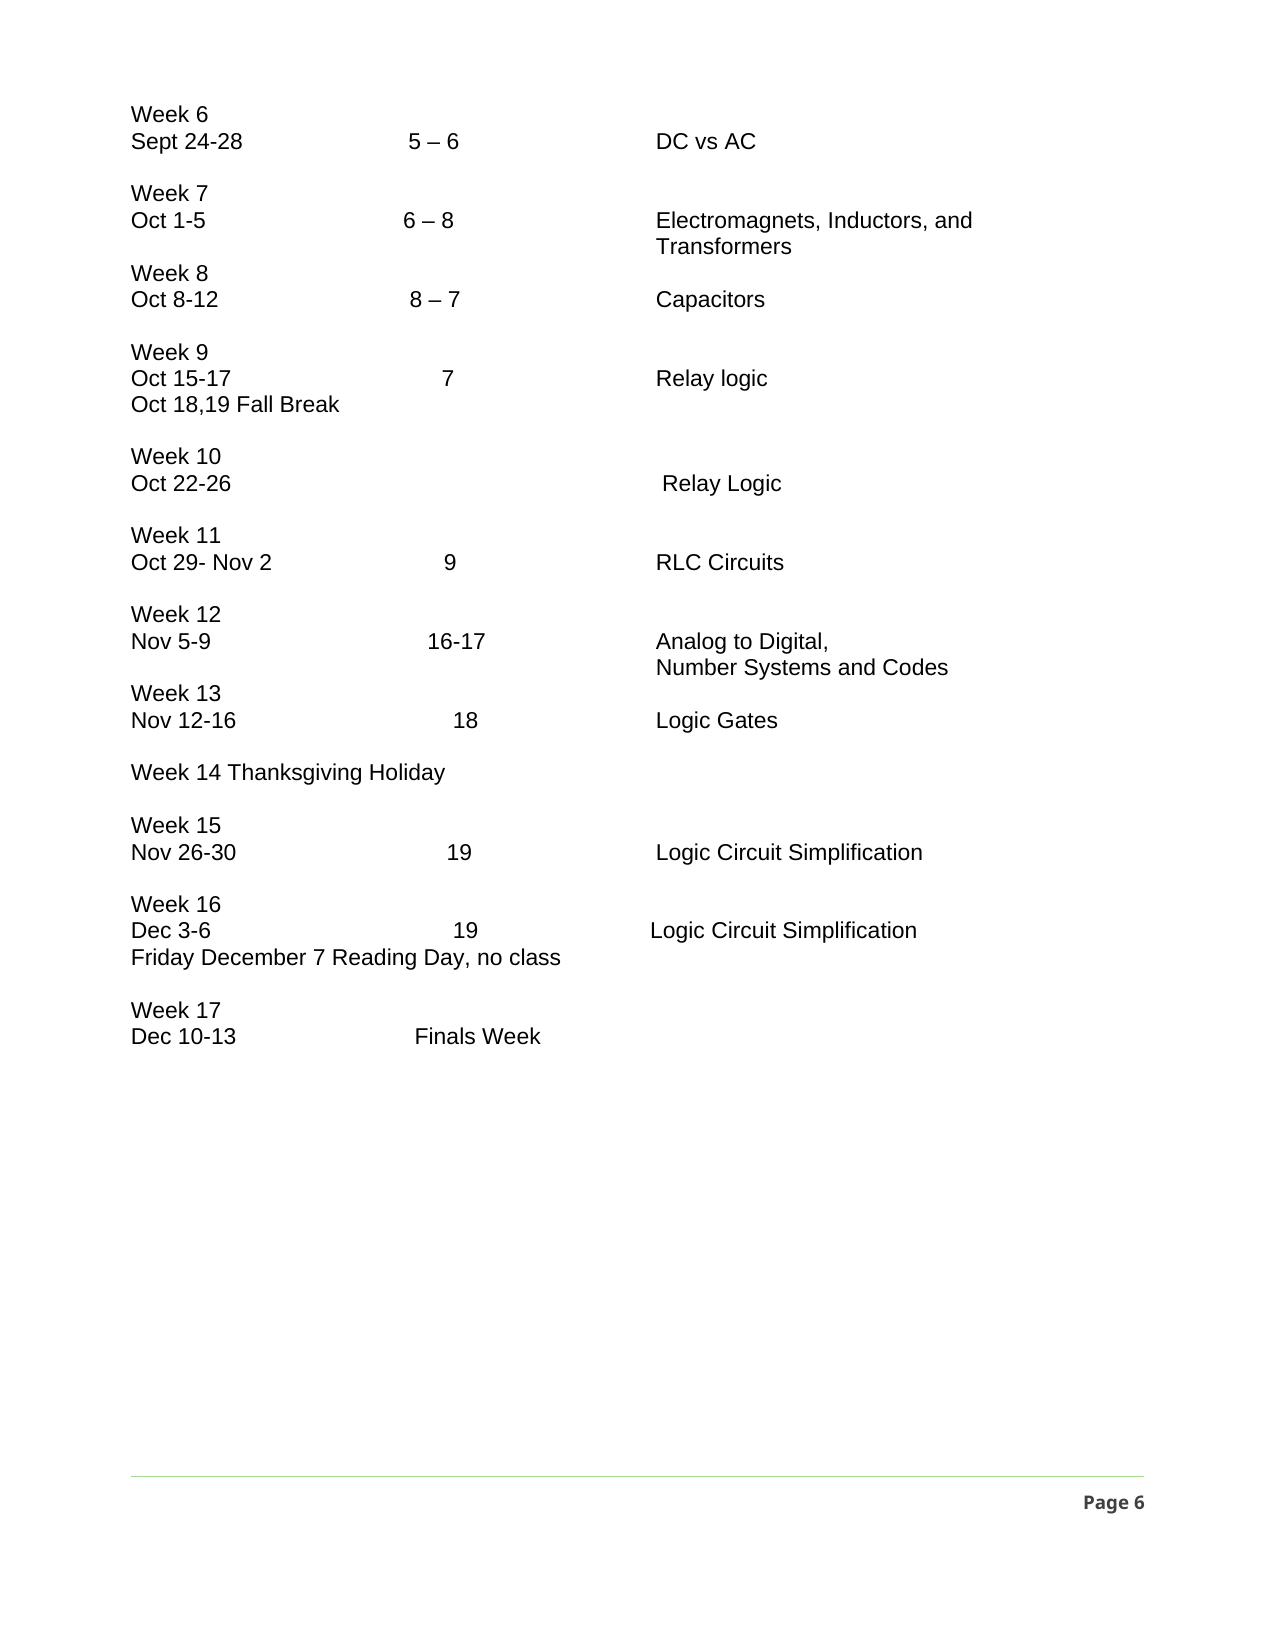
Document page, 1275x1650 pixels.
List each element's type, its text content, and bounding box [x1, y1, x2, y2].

text Week 13 [131, 680, 1144, 707]
text Dec 10-13 Finals Week [131, 1023, 1144, 1049]
text Oct 15-17 7 Relay logic [131, 365, 1144, 391]
text Week 17 [131, 997, 1144, 1023]
text Nov 26-30 19 Logic Circuit Simplification [131, 838, 1144, 865]
text Week 10 [131, 443, 1144, 469]
text Week 6 [131, 101, 1144, 128]
text Week 11 [131, 522, 1144, 548]
text Nov 12-16 18 Logic Gates [131, 707, 1144, 733]
text Week 14 Thanksgiving Holiday [131, 759, 1144, 786]
text Week 16 [131, 891, 1144, 917]
text Oct 8-12 8 – 7 Capacitors [131, 286, 1144, 338]
text Oct 22-26 Relay Logic [131, 469, 1144, 496]
text Oct 29- Nov 2 9 RLC Circuits [131, 548, 1144, 575]
text Transformers [131, 233, 1144, 259]
text Dec 3-6 19 Logic Circuit Simplification [131, 917, 1144, 944]
text Friday December 7 Reading Day, no class [131, 944, 1144, 970]
text Nov 5-9 16-17 Analog to Digital, [131, 628, 1144, 654]
text Oct 1-5 6 – 8 Electromagnets, Inductors, and [131, 207, 1144, 233]
text Week 12 [131, 601, 1144, 628]
text Week 9 [131, 338, 1144, 365]
text Week 8 [131, 259, 1144, 286]
text Number Systems and Codes [131, 654, 1144, 680]
text Sept 24-28 5 – 6 DC vs AC [131, 128, 1144, 154]
text Week 15 [131, 812, 1144, 838]
text Week 7 [131, 180, 1144, 207]
text Oct 18,19 Fall Break [131, 391, 1144, 418]
